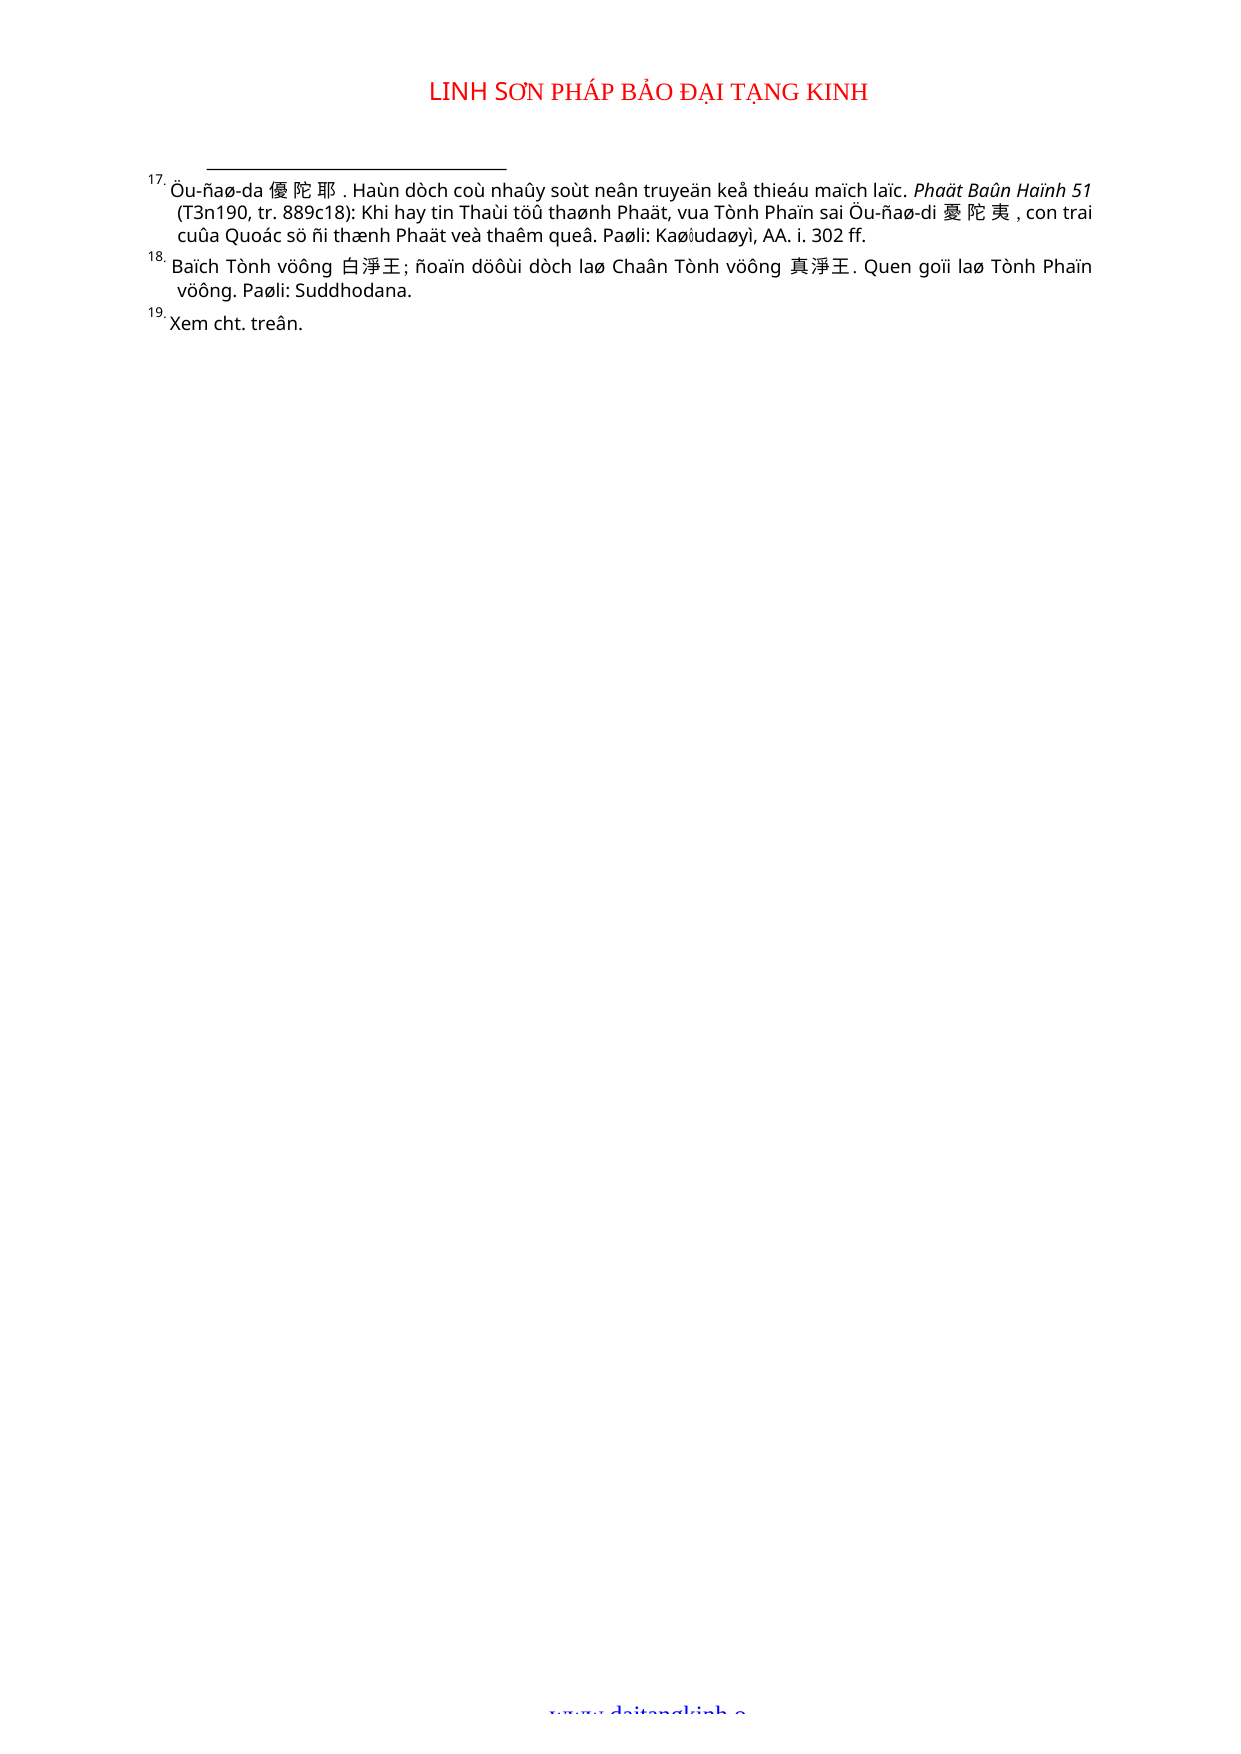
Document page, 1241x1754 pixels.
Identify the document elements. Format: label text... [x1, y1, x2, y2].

text 19. Xem cht. treân. [147, 303, 1111, 336]
text 17. Öu-ñaø-da 優 陀 耶 . Haùn dòch coù nhaûy soùt neân truyeän keå thieáu maïch laïc. Phaät Baûn Haïnh 51 (T3n190, tr. 889c18): Khi hay tin Thaùi töû thaønh Phaät, vua Tònh Phaïn sai Öu-ñaø-di 憂 陀 夷 , con trai cuûa Quoác sö ñi thænh Phaät veà thaêm queâ. Paøli: Kaøôudaøyì, AA. i. 302 ff. [147, 174, 1093, 247]
text 18. Baïch Tònh vöông 白淨王; ñoaïn döôùi dòch laø Chaân Tònh vöông 真淨王. Quen goïi laø Tònh Phaïn vöông. Paøli: Suddhodana. [147, 250, 1093, 303]
